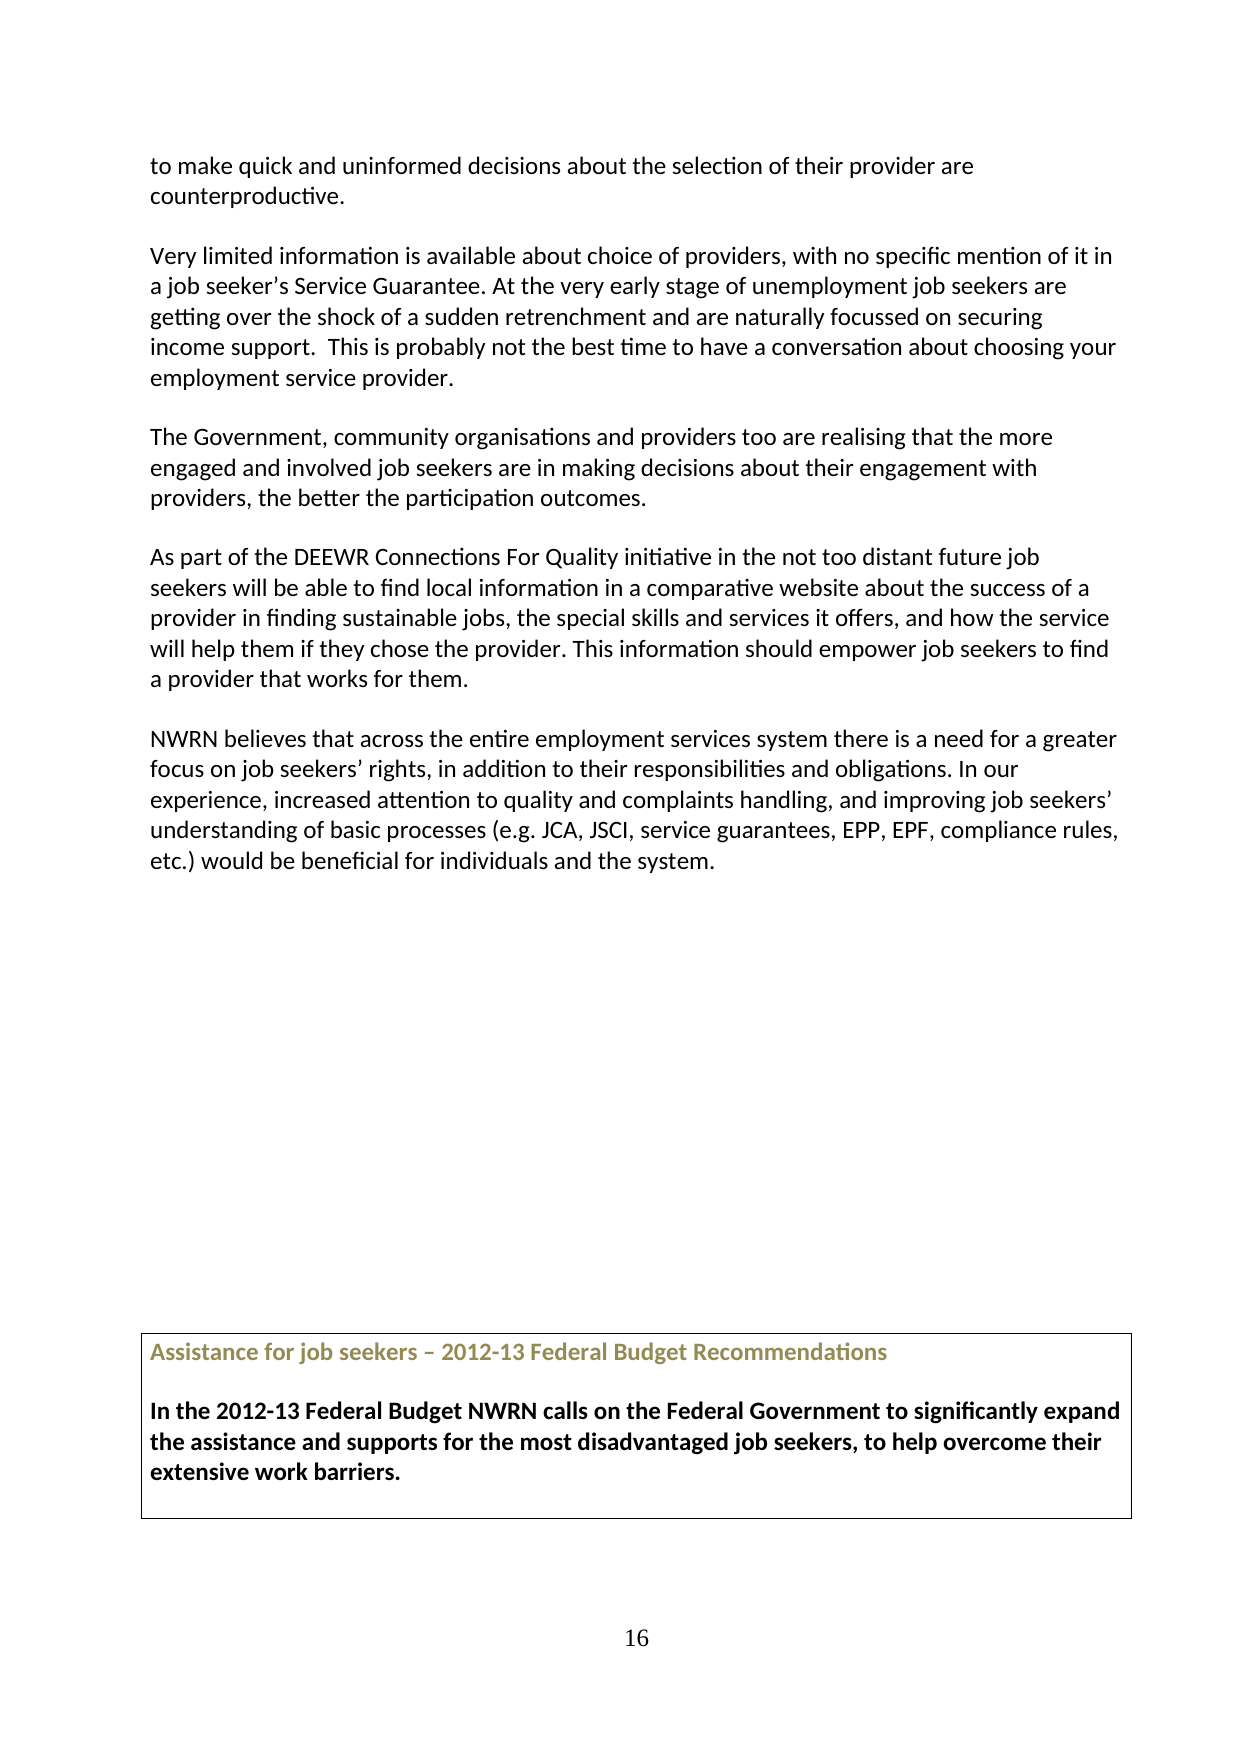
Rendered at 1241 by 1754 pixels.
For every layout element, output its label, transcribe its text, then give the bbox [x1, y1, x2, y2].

text Assistance for job seekers – 2012-13 Federal Budget Recommendations [142, 1334, 1131, 1367]
text The Government, community organisations and providers too are realising that the more engaged and involved job seekers are in making decisions about their engagement with providers, the better the participation outcomes. [150, 421, 1123, 513]
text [150, 150, 1123, 211]
text NWRN believes that across the entire employment services system there is a need for a greater focus on job seekers’ rights, in addition to their responsibilities and obligations. In our experience, increased attention to quality and complaints handling, and improving job seekers’ understanding of basic processes (e.g. JCA, JSCI, service guarantees, EPP, EPF, compliance rules, etc.) would be beneficial for individuals and the system. [150, 723, 1123, 875]
text Very limited information is available about choice of providers, with no specific mention of it in a job seeker’s Service Guarantee. At the very early stage of unemployment job seekers are getting over the shock of a sudden retrenchment and are naturally focussed on securing income support. This is probably not the best time to have a conversation about choosing your employment service provider. [150, 240, 1123, 392]
text As part of the DEEWR Connections For Quality initiative in the not too distant future job seekers will be able to find local information in a comparative website about the success of a provider in finding sustainable jobs, the special skills and services it offers, and how the service will help them if they chose the provider. This information should empower job seekers to find a provider that works for them. [150, 541, 1123, 694]
text In the 2012-13 Federal Budget NWRN calls on the Federal Government to significantly expand the assistance and supports for the most disadvantaged job seekers, to help overcome their extensive work barriers. [150, 1395, 1123, 1487]
